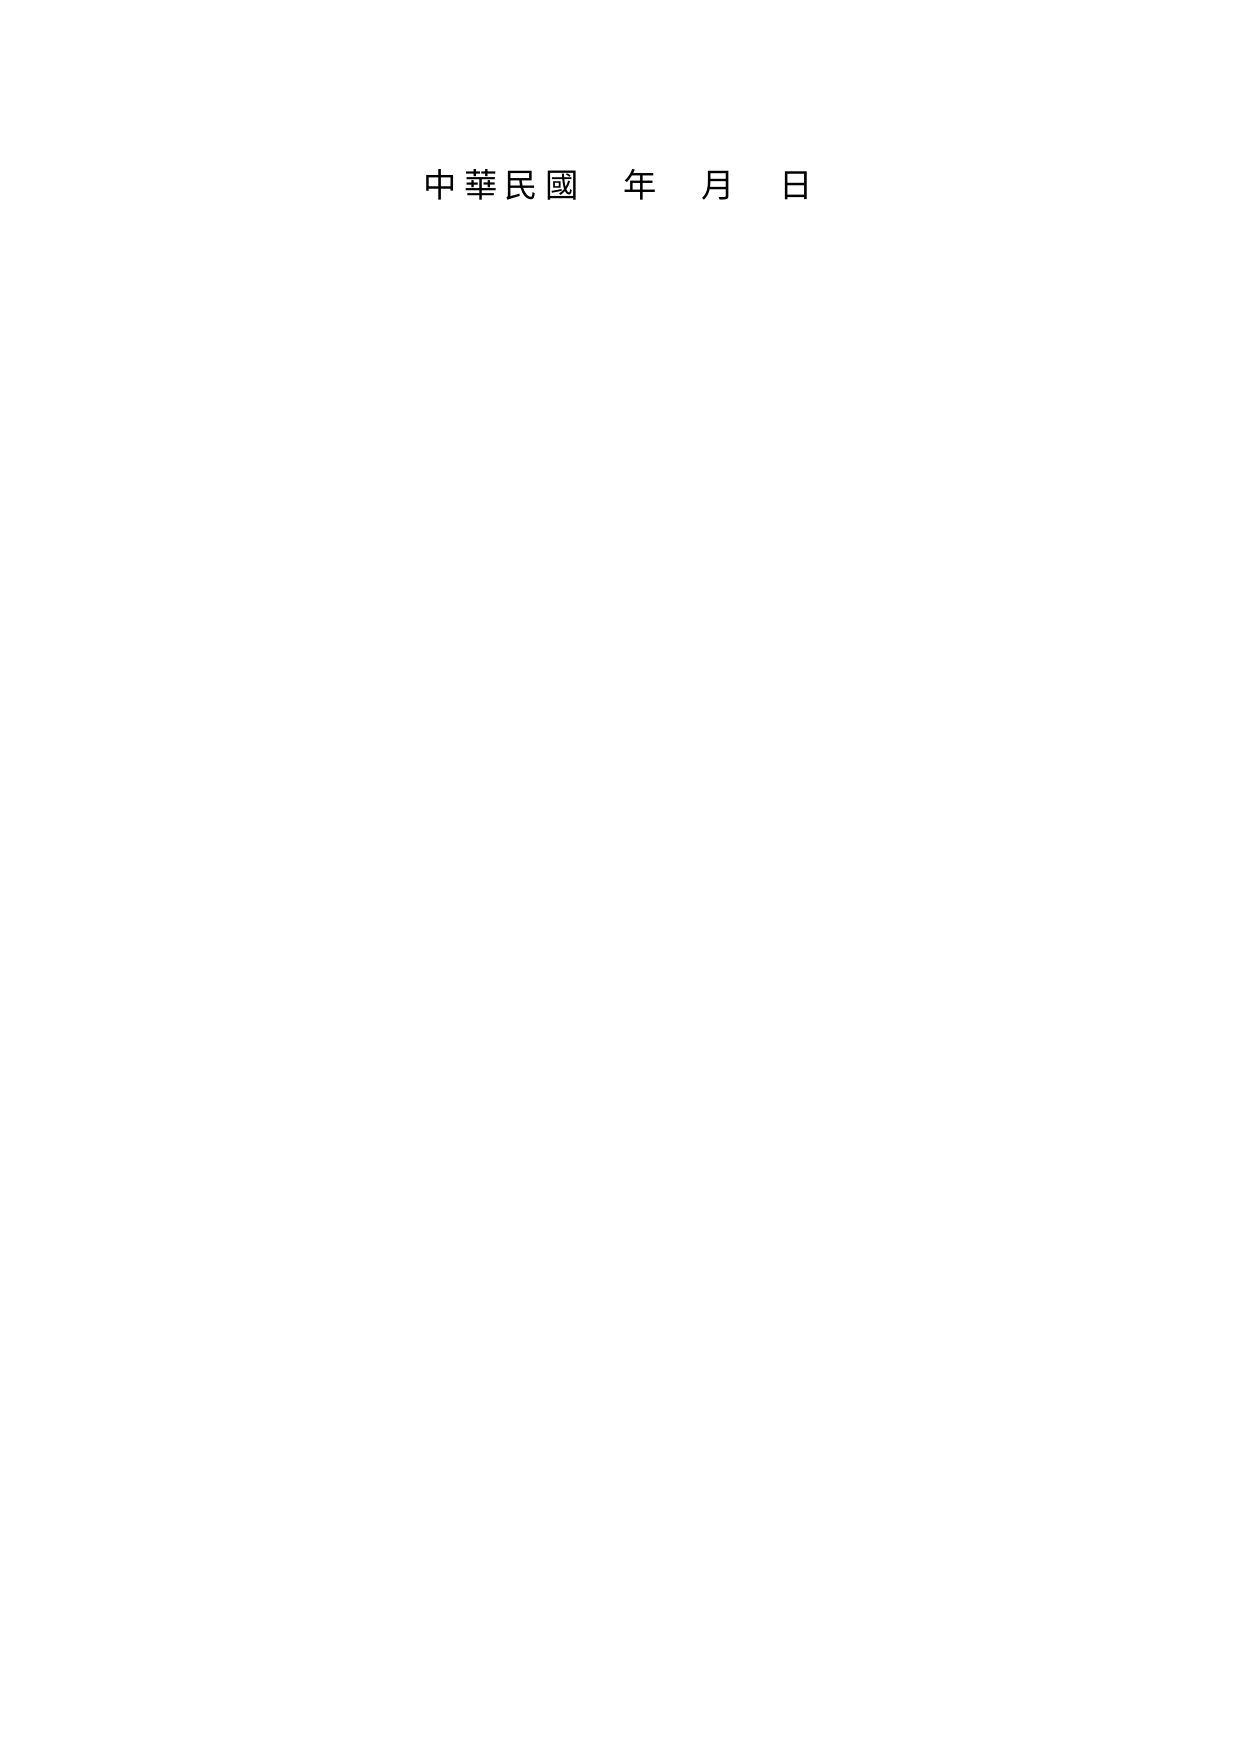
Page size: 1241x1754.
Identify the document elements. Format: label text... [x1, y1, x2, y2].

text 中 華 民 國 年 月 日 [104, 158, 1132, 207]
